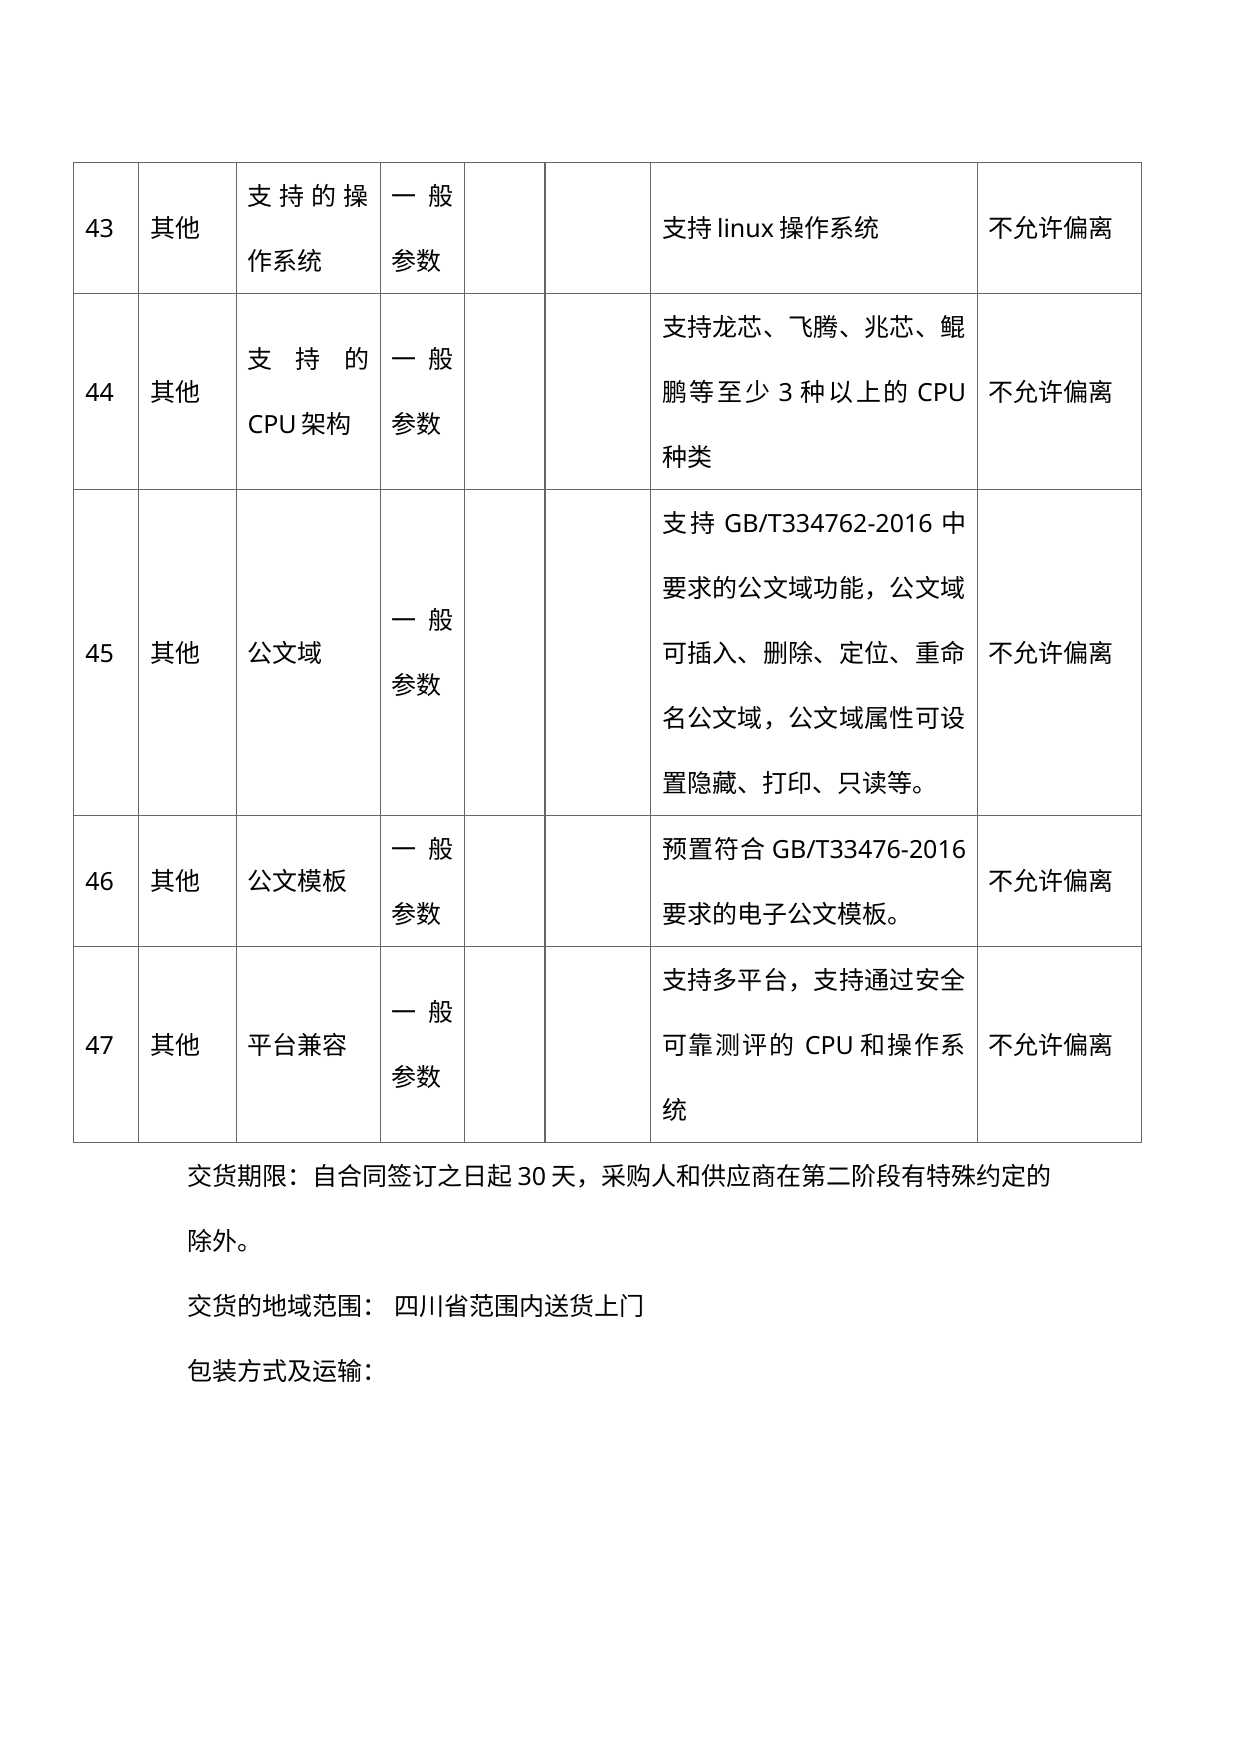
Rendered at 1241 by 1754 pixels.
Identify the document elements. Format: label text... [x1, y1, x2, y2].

table_cell 44 [74, 294, 138, 489]
text 交货的地域范围： 四川省范围内送货上门 [187, 1273, 1053, 1338]
table_cell 其他 [139, 294, 236, 489]
table_cell [546, 816, 650, 946]
table_cell 支持的CPU架构 [237, 294, 380, 489]
table_cell [465, 294, 544, 489]
table_cell 支持龙芯、飞腾、兆芯、鲲鹏等至少3种以上的CPU种类 [651, 294, 977, 489]
table_cell 平台兼容 [237, 947, 380, 1142]
table_cell 不允许偏离 [978, 947, 1141, 1142]
table_cell 一般参数 [381, 947, 464, 1142]
table_cell 不允许偏离 [978, 816, 1141, 946]
table_cell 预置符合GB/T33476-2016要求的电子公文模板。 [651, 816, 977, 946]
table_cell [465, 947, 544, 1142]
table_cell [465, 816, 544, 946]
table_cell 支持多平台，支持通过安全可靠测评的 CPU和操作系统 [651, 947, 977, 1142]
text 交货期限：自合同签订之日起30天，采购人和供应商在第二阶段有特殊约定的除外。 [187, 1143, 1053, 1273]
table_cell [546, 163, 650, 293]
table_cell 不允许偏离 [978, 490, 1141, 815]
table_cell 一般参数 [381, 163, 464, 293]
table_cell 一般参数 [381, 816, 464, 946]
table_cell [546, 947, 650, 1142]
table_cell 其他 [139, 163, 236, 293]
table_cell [546, 490, 650, 815]
table_cell 不允许偏离 [978, 294, 1141, 489]
table_cell 支持GB/T334762-2016中要求的公文域功能，公文域可插入、删除、定位、重命名公文域，公文域属性可设置隐藏、打印、只读等。 [651, 490, 977, 815]
table_cell 43 [74, 163, 138, 293]
table_cell [546, 294, 650, 489]
table_cell 一般参数 [381, 294, 464, 489]
table_cell 45 [74, 490, 138, 815]
table_cell 47 [74, 947, 138, 1142]
table_cell 一般参数 [381, 490, 464, 815]
table_cell 支持linux操作系统 [651, 163, 977, 293]
table_cell [465, 490, 544, 815]
text 包装方式及运输： [187, 1338, 1053, 1403]
table_cell [465, 163, 544, 293]
table_cell 不允许偏离 [978, 163, 1141, 293]
table_cell 支持的操作系统 [237, 163, 380, 293]
table_cell 其他 [139, 490, 236, 815]
table_cell 公文域 [237, 490, 380, 815]
table_cell 其他 [139, 947, 236, 1142]
table_cell 其他 [139, 816, 236, 946]
table_cell 46 [74, 816, 138, 946]
table_cell 公文模板 [237, 816, 380, 946]
